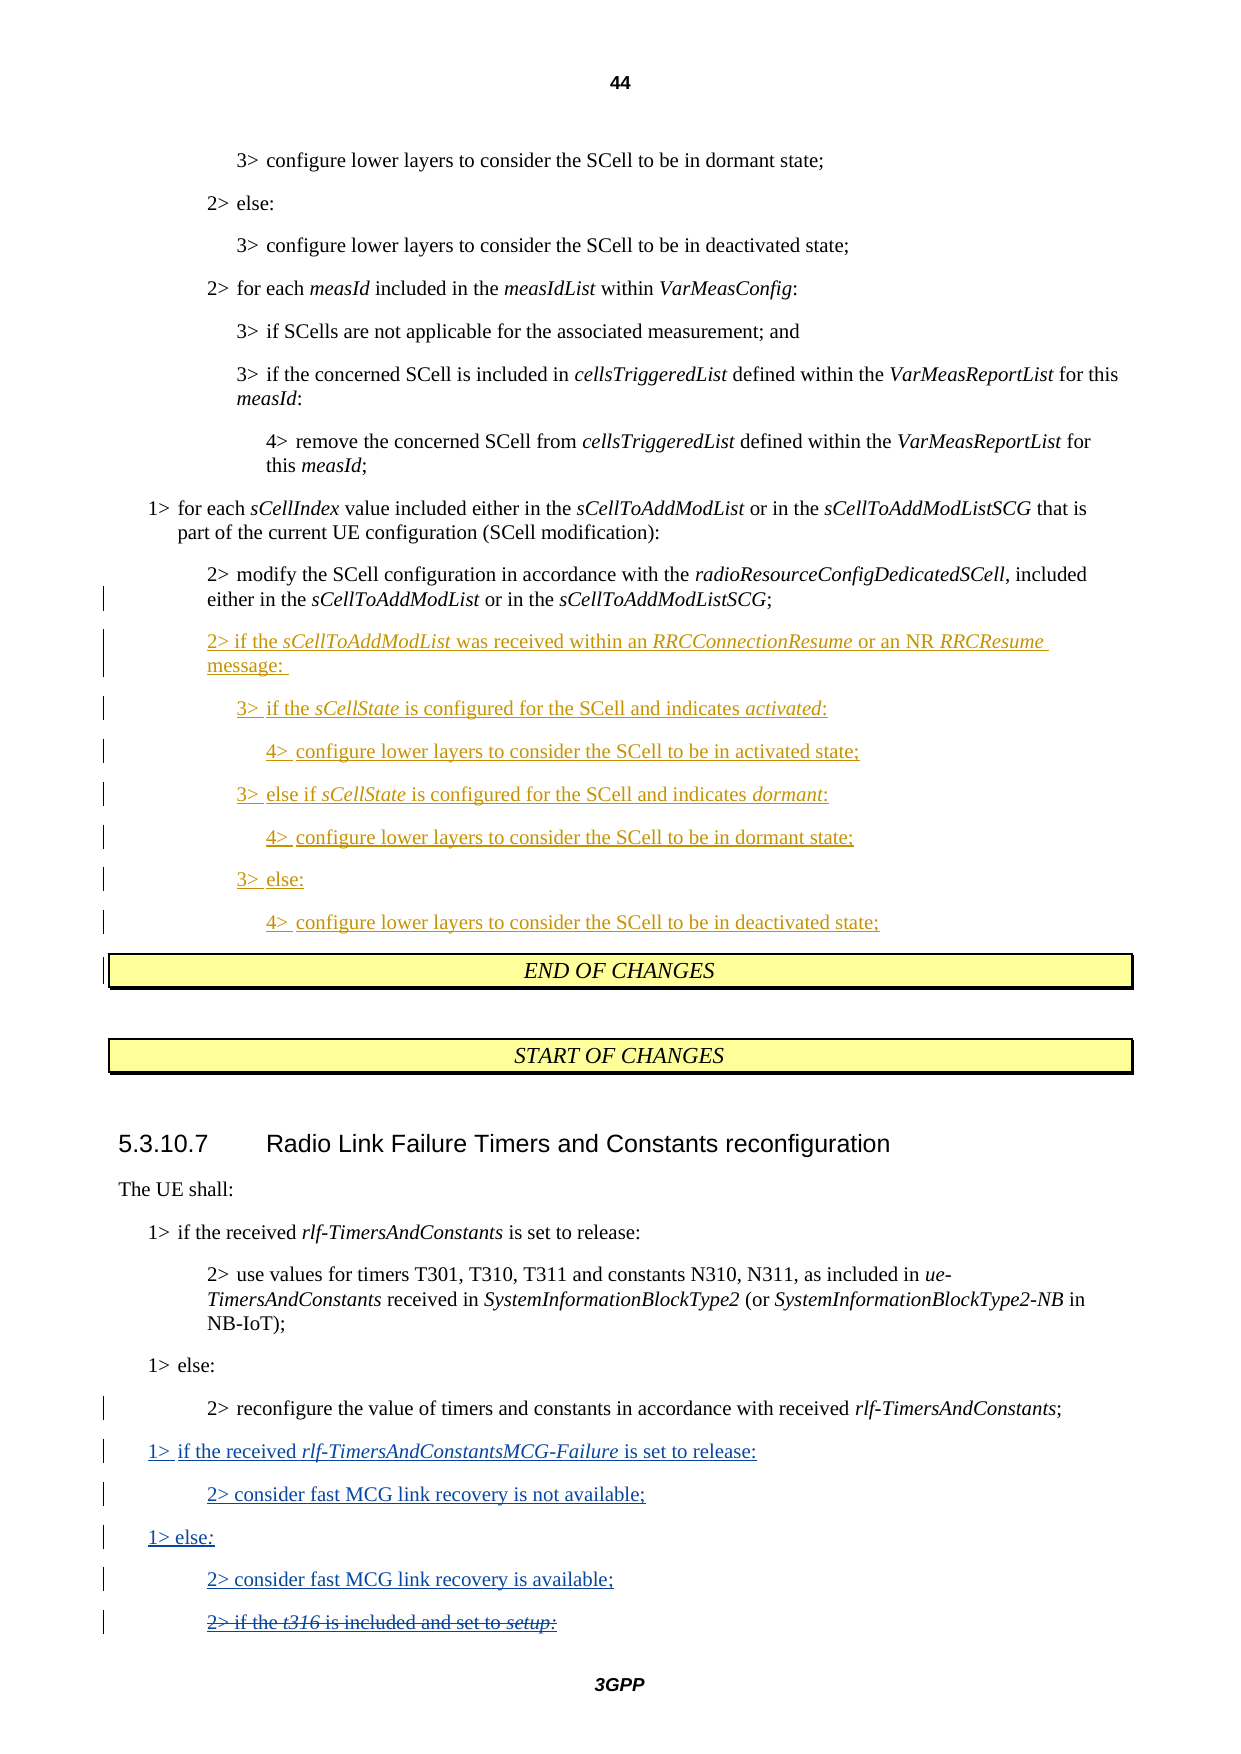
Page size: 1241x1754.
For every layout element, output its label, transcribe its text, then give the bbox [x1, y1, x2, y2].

text 2> reconfigure the value of timers and constants in accordance with received rlf-TimersAndConstants; [207, 1396, 1122, 1420]
text The UE shall: [118, 1177, 1122, 1201]
text 4> remove the concerned SCell from cellsTriggeredList defined within the VarMeasReportList for this measId; [266, 429, 1122, 477]
text 3> configure lower layers to consider the SCell to be in dormant state; [236, 148, 1122, 172]
text START OF CHANGES [110, 1040, 1131, 1071]
text 3> if the concerned SCell is included in cellsTriggeredList defined within the VarMeasReportList for this measId: [236, 362, 1122, 410]
text 2> modify the SCell configuration in accordance with the radioResourceConfigDedicatedSCell, included either in the sCellToAddModList or in the sCellToAddModListSCG; [207, 562, 1122, 611]
subtitle 5.3.10.7 Radio Link Failure Timers and Constants reconfiguration [118, 1129, 1122, 1158]
text 3> if SCells are not applicable for the associated measurement; and [236, 319, 1122, 343]
text 3> configure lower layers to consider the SCell to be in deactivated state; [236, 233, 1122, 257]
text 2> else: [207, 191, 1122, 214]
text 1> for each sCellIndex value included either in the sCellToAddModList or in the sCellToAddModListSCG that is part of the current UE configuration (SCell modification): [148, 496, 1122, 544]
text 2> use values for timers T301, T310, T311 and constants N310, N311, as included in ue-TimersAndConstants received in SystemInformationBlockType2 (or SystemInformationBlockType2-NB in NB-IoT); [207, 1262, 1122, 1334]
text 1> if the received rlf-TimersAndConstants is set to release: [148, 1219, 1122, 1244]
text END OF CHANGES [110, 955, 1131, 986]
text 2> for each measId included in the measIdList within VarMeasConfig: [207, 276, 1122, 300]
text 1> else: [148, 1353, 1122, 1377]
